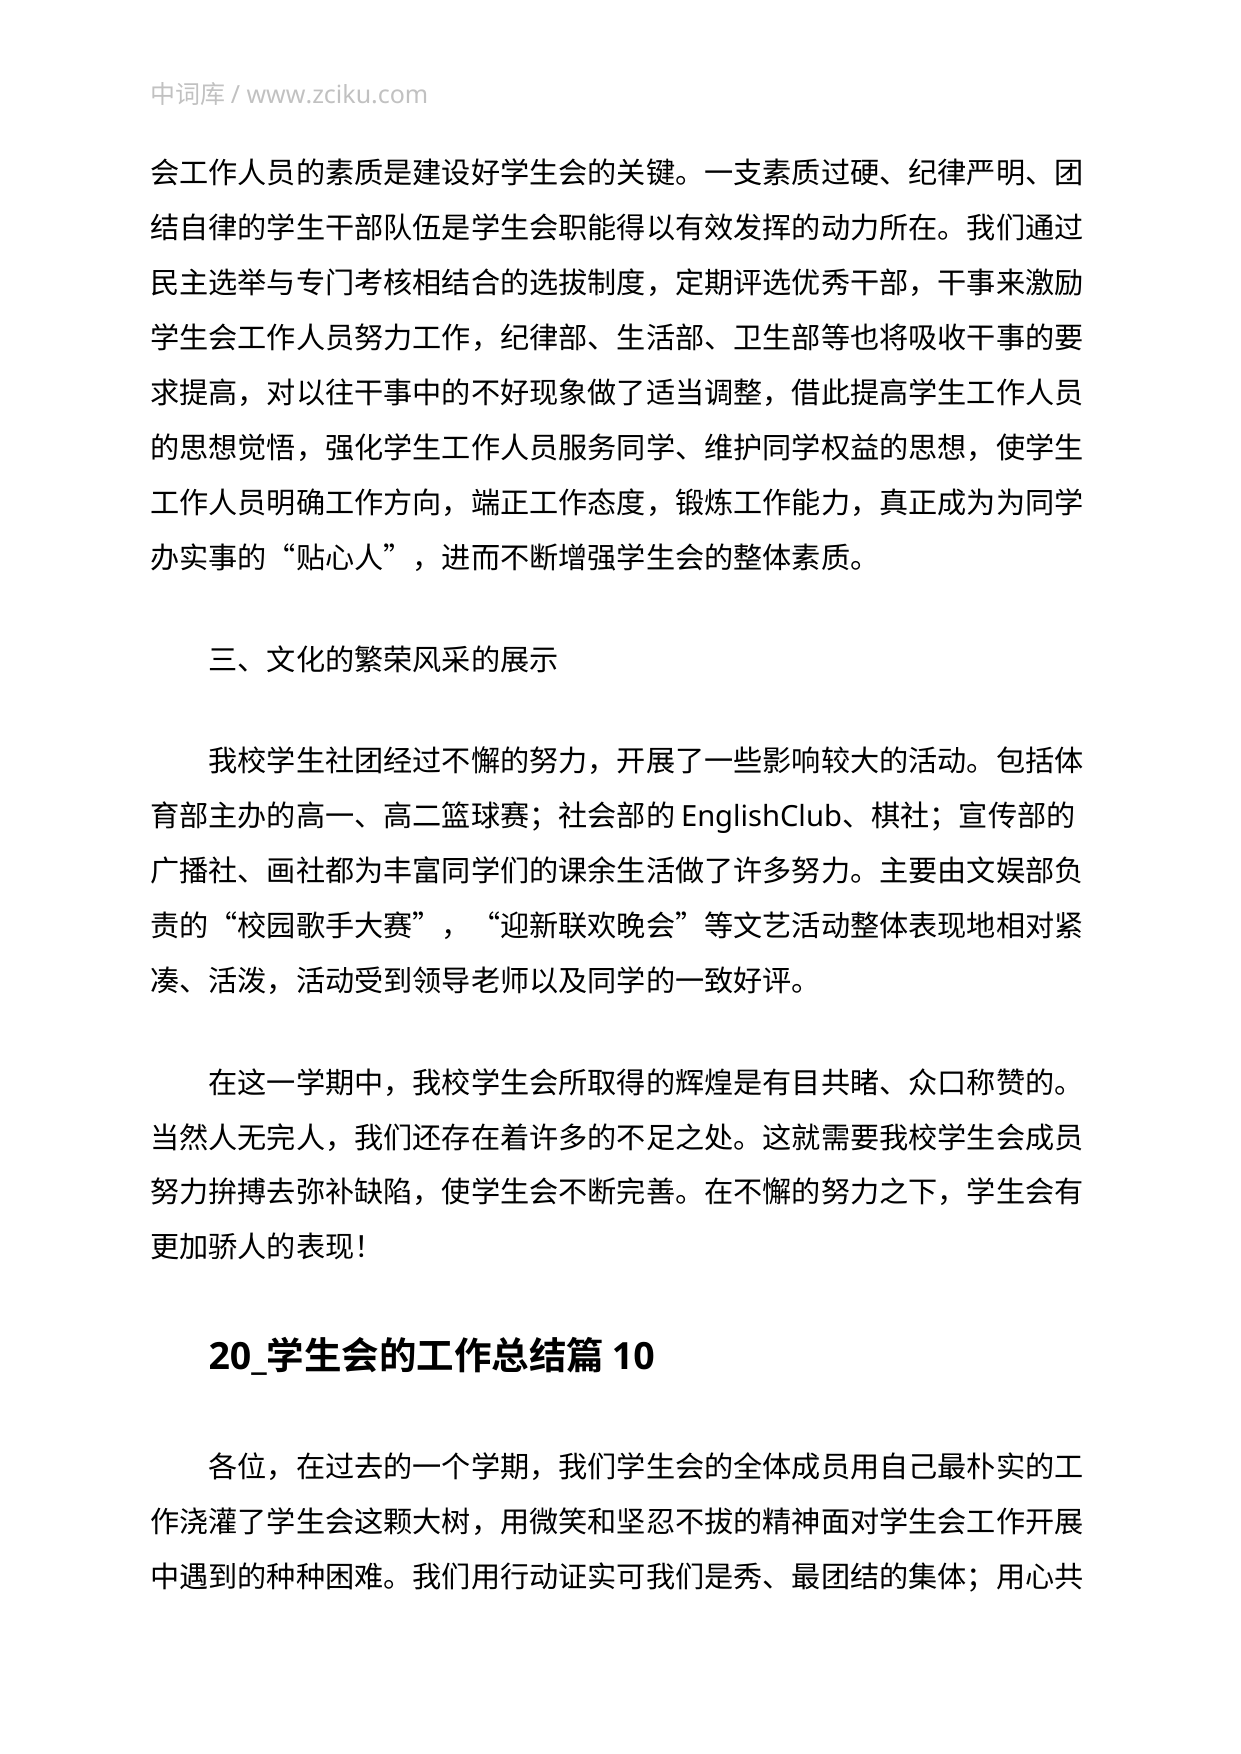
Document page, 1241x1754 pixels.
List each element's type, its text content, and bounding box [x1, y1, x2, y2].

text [150, 150, 1090, 577]
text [150, 1443, 1090, 1595]
text 我校学生社团经过不懈的努力，开展了一些影响较大的活动。包括体育部主办的高一、高二篮球赛；社会部的EnglishClub、棋社；宣传部的广播社、画社都为丰富同学们的课余生活做了许多努力。主要由文娱部负责的“校园歌手大赛”，“迎新联欢晚会”等文艺活动整体表现地相对紧凑、活泼，活动受到领导老师以及同学的一致好评。 [150, 738, 1090, 1000]
text 三、文化的繁荣风采的展示 [150, 636, 1090, 678]
text 20_学生会的工作总结篇10 [150, 1326, 1090, 1380]
text 在这一学期中，我校学生会所取得的辉煌是有目共睹、众口称赞的。当然人无完人，我们还存在着许多的不足之处。这就需要我校学生会成员努力拚搏去弥补缺陷，使学生会不断完善。在不懈的努力之下，学生会有更加骄人的表现！ [150, 1059, 1090, 1266]
